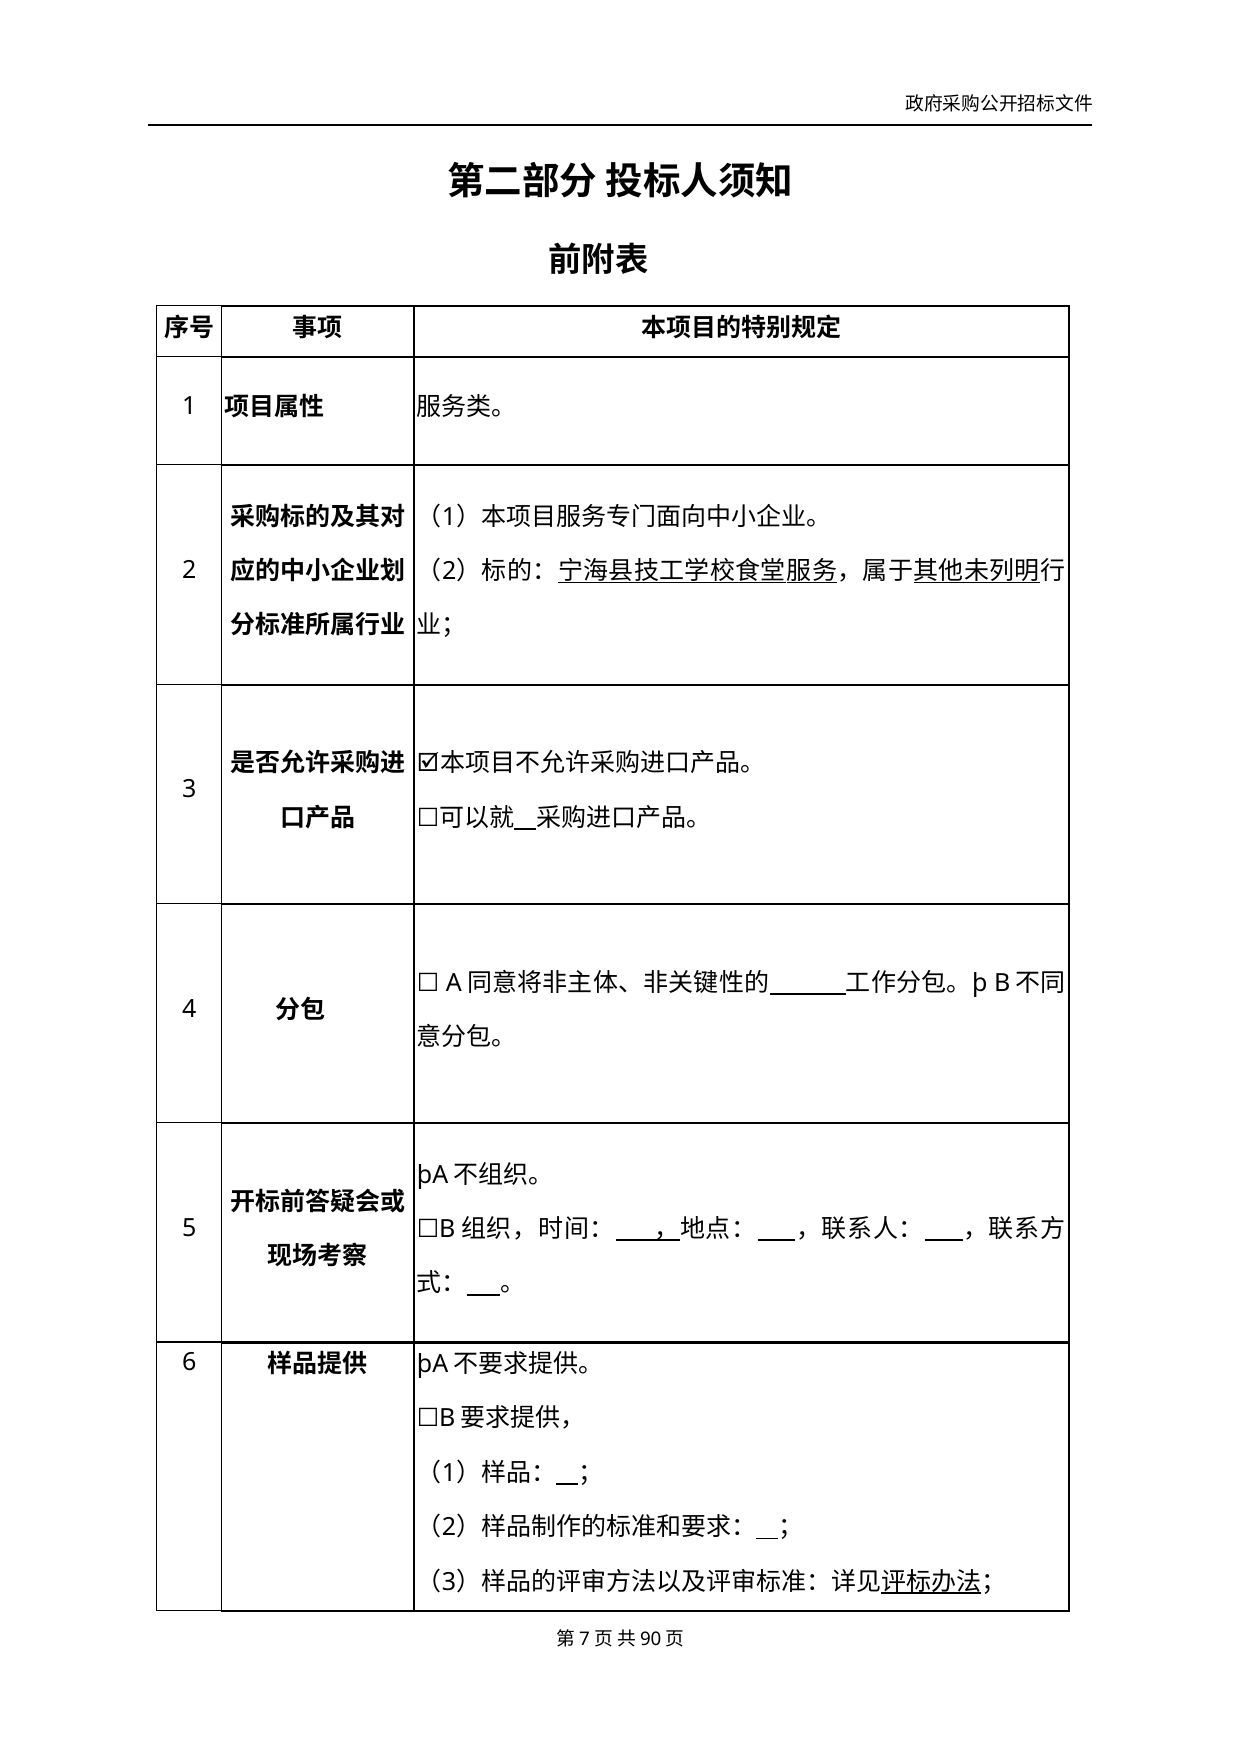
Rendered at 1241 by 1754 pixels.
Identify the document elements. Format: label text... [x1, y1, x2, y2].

table_cell 1 [157, 357, 221, 464]
table_header 事项 [222, 307, 413, 356]
table_cell A同意将非主体、非关键性的 工作分包。 B不同意分包。 [415, 905, 1068, 1122]
table_cell 5 [157, 1123, 221, 1341]
table_header 序号 [157, 306, 221, 356]
text 第二部分 投标人须知 [148, 151, 1092, 206]
table_cell 采购标的及其对应的中小企业划分标准所属行业 [222, 466, 413, 684]
table_cell 分包 [222, 905, 413, 1122]
table_cell 本项目不允许采购进口产品。 可以就 采购进口产品。 [415, 686, 1068, 903]
table_cell 3 [157, 685, 221, 903]
table_header 本项目的特别规定 [415, 307, 1068, 356]
table_cell （1）本项目服务专门面向中小企业。 （2）标的：宁海县技工学校食堂服务，属于其他未列明行业； [415, 466, 1068, 684]
table_cell 6 [157, 1343, 221, 1610]
table_cell 服务类。 [415, 358, 1068, 464]
table_cell A不组织。 B组织，时间： ，地点： ，联系人： ，联系方式： 。 [415, 1124, 1068, 1341]
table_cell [415, 1344, 1068, 1610]
table_cell 4 [157, 904, 221, 1122]
table_cell 样品提供 [222, 1344, 413, 1610]
table_cell 开标前答疑会或现场考察 [222, 1124, 413, 1341]
text 前附表 [148, 233, 1092, 281]
table_cell 2 [157, 465, 221, 684]
table_cell 项目属性 [222, 358, 413, 464]
table_cell 是否允许采购进口产品 [222, 686, 413, 903]
